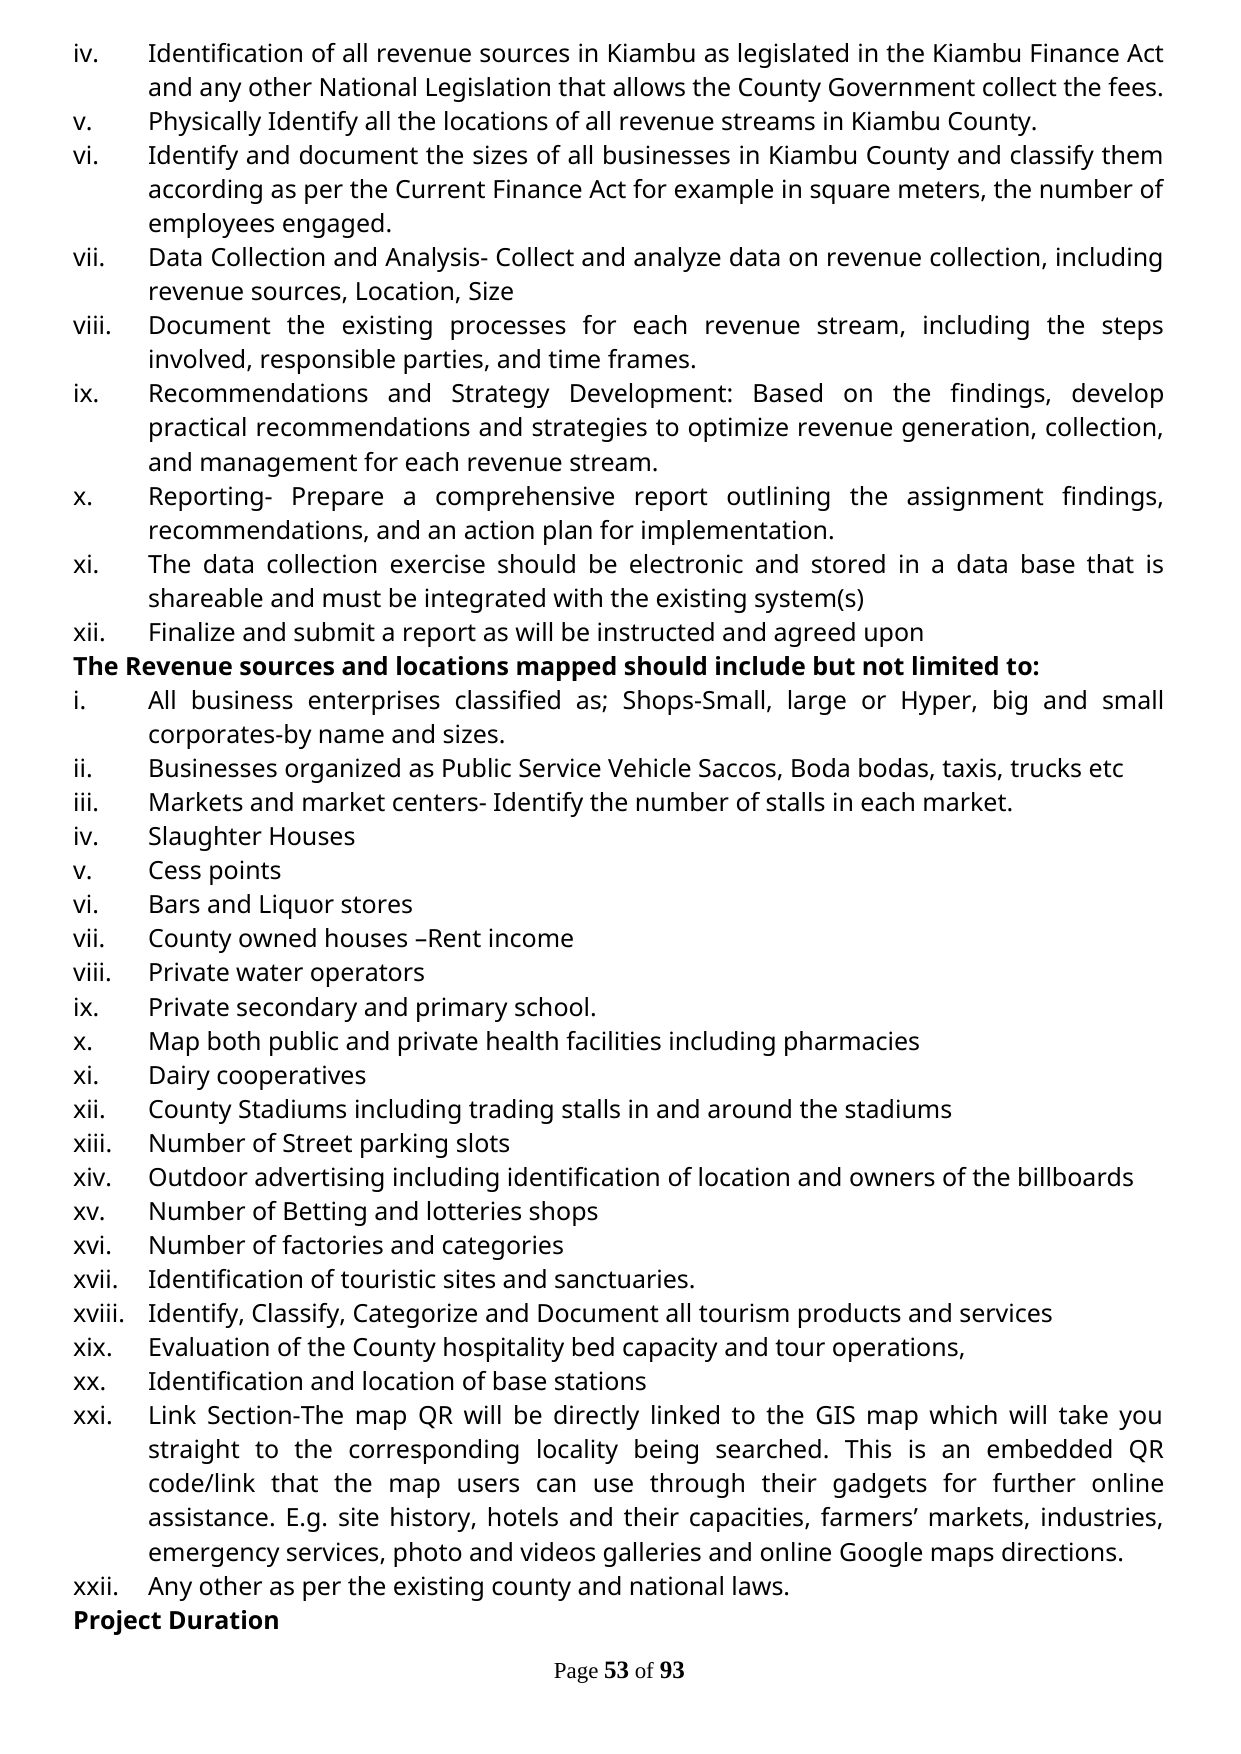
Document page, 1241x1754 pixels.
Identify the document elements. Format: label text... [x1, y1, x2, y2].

text ix. Recommendations and Strategy Development: Based on the findings, develop practical recommendations and strategies to optimize revenue generation, collection, and management for each revenue stream. [73, 376, 1165, 478]
text xxi. Link Section-The map QR will be directly linked to the GIS map which will take you straight to the corresponding locality being searched. This is an embedded QR code/link that the map users can use through their gadgets for further online assistance. E.g. site history, hotels and their capacities, farmers’ markets, industries, emergency services, photo and videos galleries and online Google maps directions. [73, 1398, 1165, 1568]
text xi. The data collection exercise should be electronic and stored in a data base that is shareable and must be integrated with the existing system(s) [73, 546, 1165, 614]
text xiii. Number of Street parking slots [73, 1125, 1165, 1159]
text xii. County Stadiums including trading stalls in and around the stadiums [73, 1091, 1165, 1125]
text viii. Private water operators [73, 955, 1165, 989]
text i. All business enterprises classified as; Shops-Small, large or Hyper, big and small corporates-by name and sizes. [73, 683, 1165, 751]
text x. Reporting- Prepare a comprehensive report outlining the assignment findings, recommendations, and an action plan for implementation. [73, 478, 1165, 546]
text The Revenue sources and locations mapped should include but not limited to: [73, 648, 1165, 683]
text xii. Finalize and submit a report as will be instructed and agreed upon [73, 614, 1165, 648]
text vii. County owned houses –Rent income [73, 921, 1165, 955]
text iii. Markets and market centers- Identify the number of stalls in each market. [73, 785, 1165, 819]
text x. Map both public and private health facilities including pharmacies [73, 1023, 1165, 1057]
text viii. Document the existing processes for each revenue stream, including the steps involved, responsible parties, and time frames. [73, 308, 1165, 376]
text v. Physically Identify all the locations of all revenue streams in Kiambu County. [73, 103, 1165, 138]
text xiv. Outdoor advertising including identification of location and owners of the billboards [73, 1159, 1165, 1193]
text xv. Number of Betting and lotteries shops [73, 1193, 1165, 1228]
text Project Duration [73, 1602, 1165, 1636]
text v. Cess points [73, 853, 1165, 887]
text xviii. Identify, Classify, Categorize and Document all tourism products and services [73, 1296, 1165, 1330]
text xvi. Number of factories and categories [73, 1228, 1165, 1262]
text vi. Identify and document the sizes of all businesses in Kiambu County and classify them according as per the Current Finance Act for example in square meters, the number of employees engaged. [73, 138, 1165, 240]
text xvii. Identification of touristic sites and sanctuaries. [73, 1262, 1165, 1296]
text iv. Slaughter Houses [73, 819, 1165, 853]
text vii. Data Collection and Analysis- Collect and analyze data on revenue collection, including revenue sources, Location, Size [73, 240, 1165, 308]
text vi. Bars and Liquor stores [73, 887, 1165, 921]
text xi. Dairy cooperatives [73, 1057, 1165, 1091]
text ii. Businesses organized as Public Service Vehicle Saccos, Boda bodas, taxis, trucks etc [73, 751, 1165, 785]
text iv. Identification of all revenue sources in Kiambu as legislated in the Kiambu Finance Act and any other National Legislation that allows the County Government collect the fees. [73, 35, 1165, 103]
text xix. Evaluation of the County hospitality bed capacity and tour operations, [73, 1330, 1165, 1364]
text xx. Identification and location of base stations [73, 1364, 1165, 1398]
text ix. Private secondary and primary school. [73, 989, 1165, 1023]
text xxii. Any other as per the existing county and national laws. [73, 1568, 1165, 1602]
